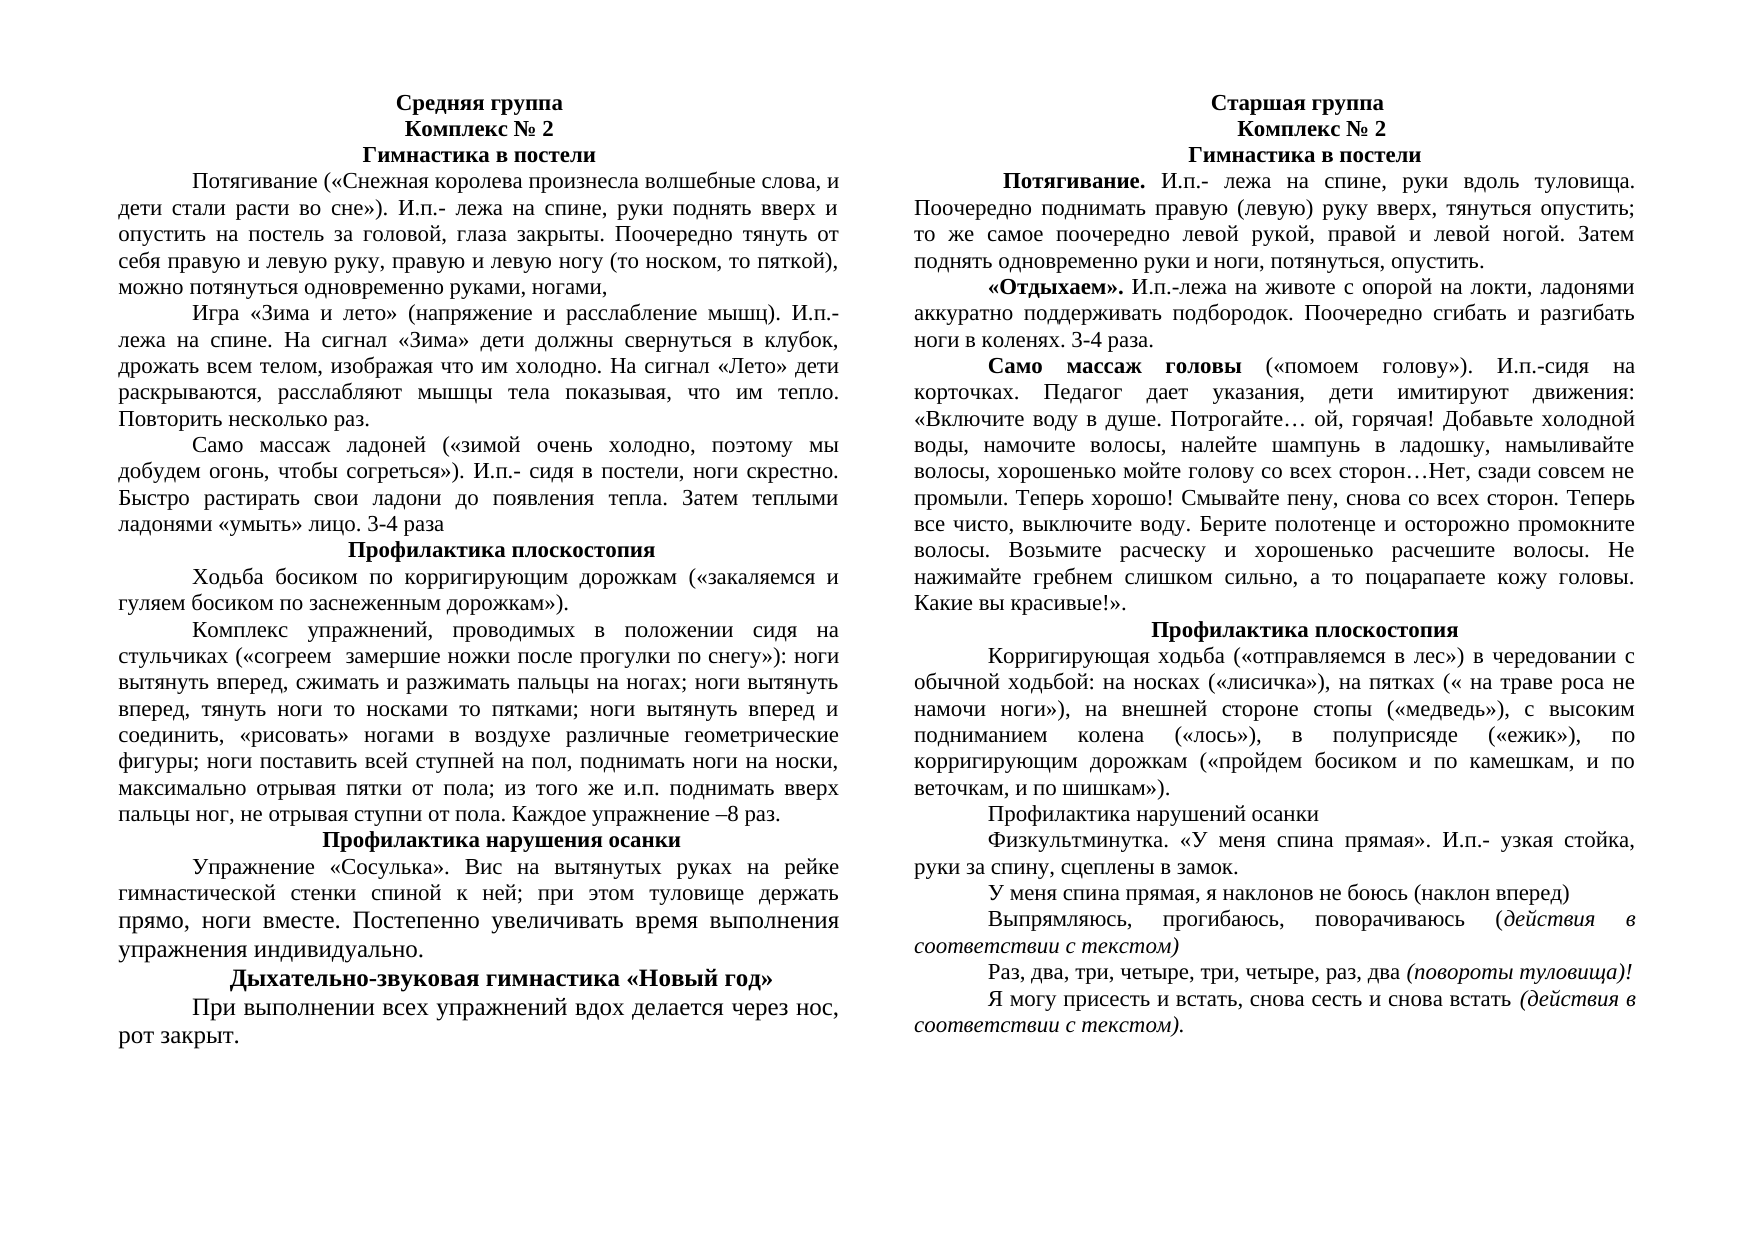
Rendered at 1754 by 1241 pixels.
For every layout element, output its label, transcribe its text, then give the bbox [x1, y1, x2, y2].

text Ходьба босиком по корригирующим дорожкам («закаляемся и гуляем босиком по заснеженным дорожкам»). [118, 563, 840, 616]
subtitle Дыхательно-звуковая гимнастика «Новый год» [118, 963, 840, 992]
subtitle Профилактика плоскостопия [914, 616, 1636, 642]
text Комплекс № 2 [118, 115, 840, 141]
text Раз, два, три, четыре, три, четыре, раз, два (повороты туловища)! [914, 958, 1636, 984]
subtitle Гимнастика в постели [914, 141, 1636, 168]
subtitle Старшая группа [914, 88, 1636, 115]
text Игра «Зима и лето» (напряжение и расслабление мышц). И.п.- лежа на спине. На сигнал «Зима» дети должны свернуться в клубок, дрожать всем телом, изображая что им холодно. На сигнал «Лето» дети раскрываются, расслабляют мышцы тела показывая, что им тепло. Повторить несколько раз. [118, 299, 840, 431]
text Гимнастика в постели [118, 141, 840, 168]
text Комплекс № 2 [914, 115, 1636, 141]
text Физкультминутка. «У меня спина прямая». И.п.- узкая стойка, руки за спину, сцеплены в замок. [914, 826, 1636, 879]
text Потягивание. И.п.- лежа на спине, руки вдоль туловища. Поочередно поднимать правую (левую) руку вверх, тянуться опустить; то же самое поочередно левой рукой, правой и левой ногой. Затем поднять одновременно руки и ноги, потянуться, опустить. [914, 168, 1636, 273]
text Я могу присесть и встать, снова сесть и снова встать (действия в соответствии с текстом). [914, 984, 1636, 1037]
subtitle Профилактика плоскостопия [118, 537, 840, 563]
text Само массаж ладоней («зимой очень холодно, поэтому мы добудем огонь, чтобы согреться»). И.п.- сидя в постели, ноги скрестно. Быстро растирать свои ладони до появления тепла. Затем теплыми ладонями «умыть» лицо. 3-4 раза [118, 431, 840, 537]
text Само массаж головы («помоем голову»). И.п.-сидя на корточках. Педагог дает указания, дети имитируют движения: «Включите воду в душе. Потрогайте… ой, горячая! Добавьте холодной воды, намочите волосы, налейте шампунь в ладошку, намыливайте волосы, хорошенько мойте голову со всех сторон…Нет, сзади совсем не промыли. Теперь хорошо! Смывайте пену, снова со всех сторон. Теперь все чисто, выключите воду. Берите полотенце и осторожно промокните волосы. Возьмите расческу и хорошенько расчешите волосы. Не нажимайте гребнем слишком сильно, а то поцарапаете кожу головы. Какие вы красивые!». [914, 352, 1636, 616]
text При выполнении всех упражнений вдох делается через нос, рот закрыт. [118, 992, 840, 1049]
text Выпрямляюсь, прогибаюсь, поворачиваюсь (действия в соответствии с текстом) [914, 906, 1636, 958]
text Комплекс упражнений, проводимых в положении сидя на стульчиках («согреем замершие ножки после прогулки по снегу»): ноги вытянуть вперед, сжимать и разжимать пальцы на ногах; ноги вытянуть вперед, тянуть ноги то носками то пятками; ноги вытянуть вперед и соединить, «рисовать» ногами в воздухе различные геометрические фигуры; ноги поставить всей ступней на пол, поднимать ноги на носки, максимально отрывая пятки от пола; из того же и.п. поднимать вверх пальцы ног, не отрывая ступни от пола. Каждое упражнение –8 раз. [118, 616, 840, 826]
text Упражнение «Сосулька». Вис на вытянутых руках на рейке гимнастической стенки спиной к ней; при этом туловище держать прямо, ноги вместе. Постепенно увеличивать время выполнения упражнения индивидуально. [118, 853, 840, 963]
text Корригирующая ходьба («отправляемся в лес») в чередовании с обычной ходьбой: на носках («лисичка»), на пятках (« на траве роса не намочи ноги»), на внешней стороне стопы («медведь»), с высоким подниманием колена («лось»), в полуприсяде («ежик»), по корригирующим дорожкам («пройдем босиком и по камешкам, и по веточкам, и по шишкам»). [914, 642, 1636, 800]
text Потягивание («Снежная королева произнесла волшебные слова, и дети стали расти во сне»). И.п.- лежа на спине, руки поднять вверх и опустить на постель за головой, глаза закрыты. Поочередно тянуть от себя правую и левую руку, правую и левую ногу (то носком, то пяткой), можно потянуться одновременно руками, ногами, [118, 168, 840, 299]
text Средняя группа [118, 88, 840, 115]
text «Отдыхаем». И.п.-лежа на животе с опорой на локти, ладонями аккуратно поддерживать подбородок. Поочередно сгибать и разгибать ноги в коленях. 3-4 раза. [914, 273, 1636, 352]
text У меня спина прямая, я наклонов не боюсь (наклон вперед) [914, 879, 1636, 906]
subtitle Профилактика нарушения осанки [118, 826, 840, 853]
text Профилактика нарушений осанки [914, 800, 1636, 826]
